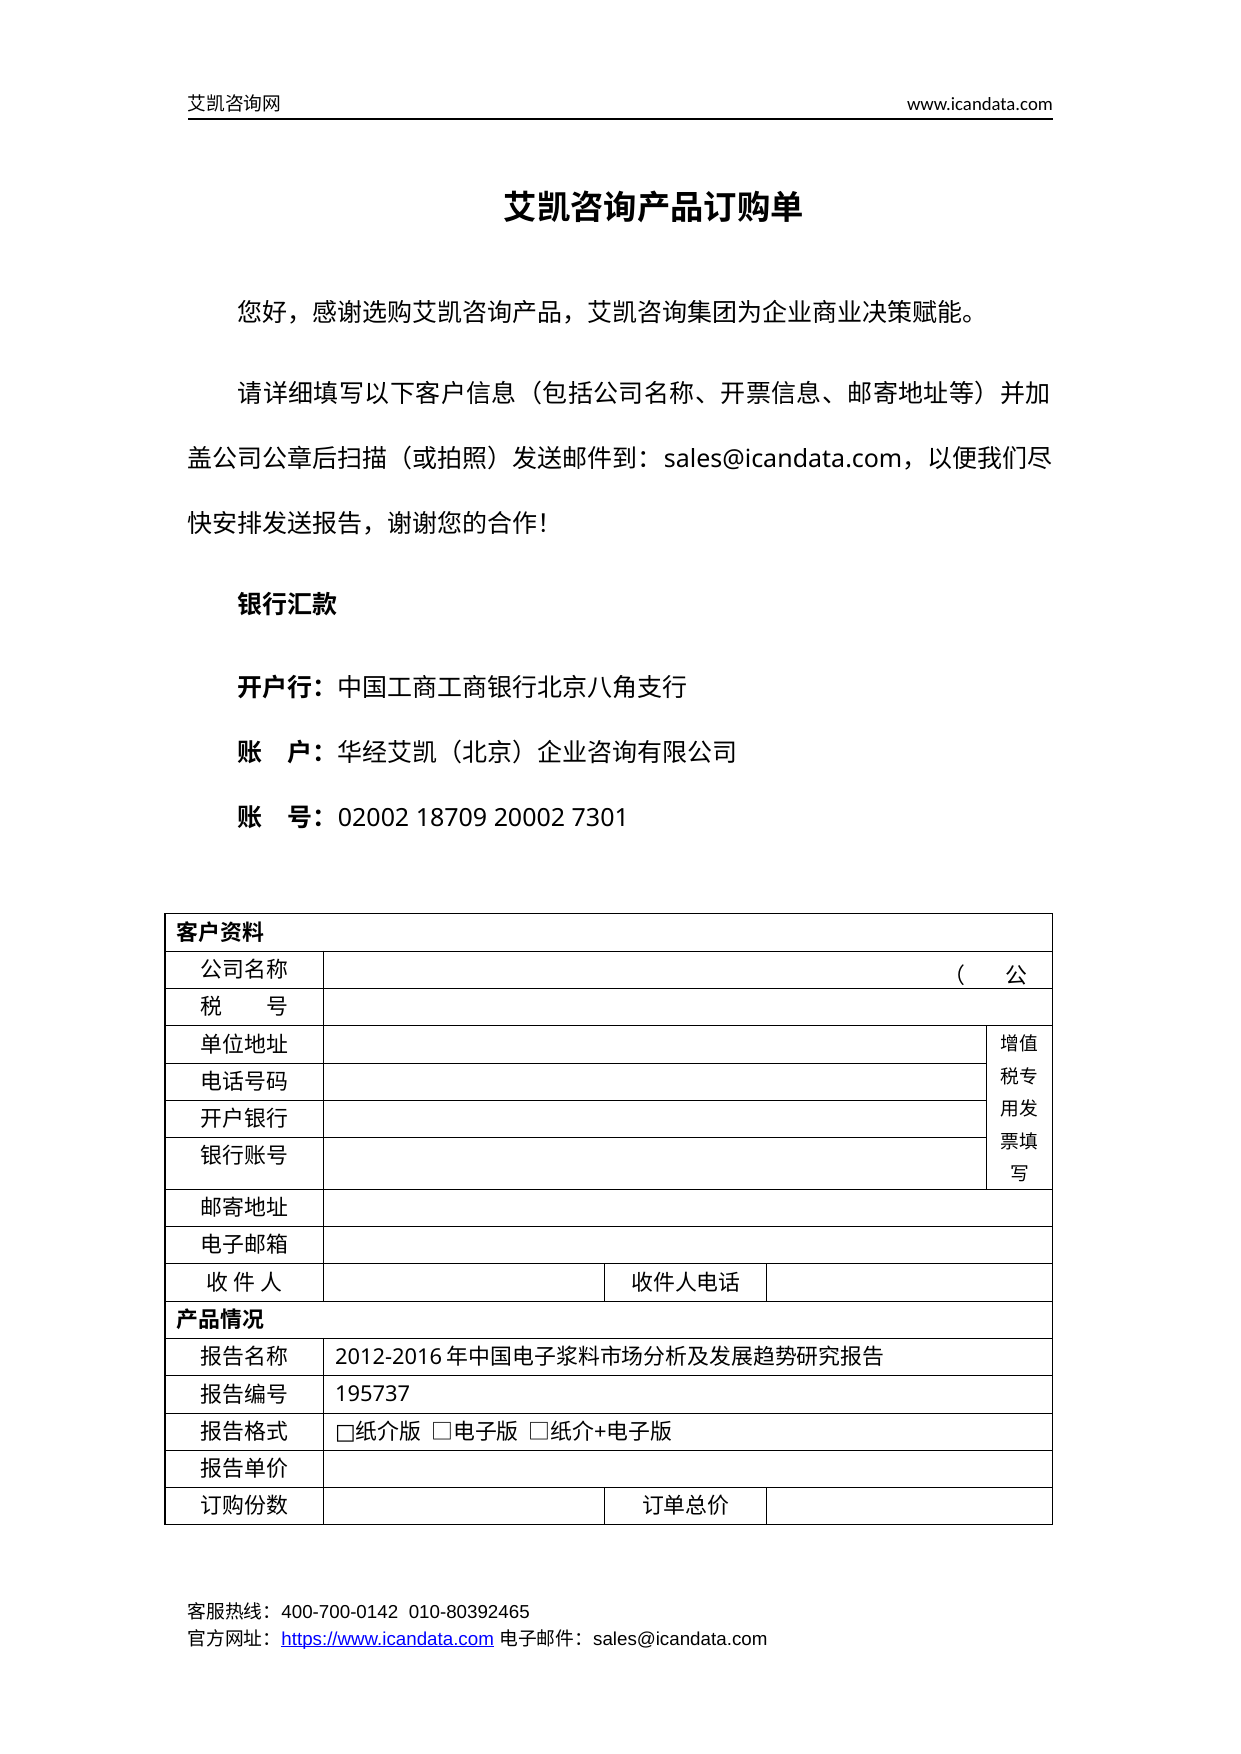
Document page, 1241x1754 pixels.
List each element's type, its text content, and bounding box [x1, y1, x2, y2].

table_cell [324, 952, 1052, 988]
table_cell [324, 1227, 1052, 1263]
table_cell 邮寄地址 [166, 1190, 323, 1226]
table_cell 收件人电话 [605, 1264, 766, 1301]
text 开户行：中国工商工商银行北京八角支行 [187, 653, 1053, 718]
table_cell 银行账号 [166, 1138, 323, 1189]
table_cell [324, 1264, 604, 1301]
text 银行汇款 [187, 570, 1053, 635]
table_cell 电话号码 [166, 1064, 323, 1100]
table_cell [324, 989, 1052, 1025]
table_cell 2012-2016年中国电子浆料市场分析及发展趋势研究报告 [324, 1339, 1052, 1375]
table_cell □纸介版 □电子版 □纸介+电子版 [324, 1414, 1052, 1450]
table_cell 报告名称 [166, 1339, 323, 1375]
table_cell 报告格式 [166, 1414, 323, 1450]
table_cell 税 号 [166, 989, 323, 1025]
table_cell 产品情况 [166, 1302, 1052, 1338]
text 请详细填写以下客户信息（包括公司名称、开票信息、邮寄地址等）并加盖公司公章后扫描（或拍照）发送邮件到：sales@icandata.com，以便我们尽快安排发送报告，谢谢您的合作！ [187, 359, 1053, 554]
table_header 客户资料 [166, 914, 1052, 951]
table_cell [324, 1026, 986, 1062]
table_cell [324, 1101, 986, 1137]
table_cell [767, 1488, 1052, 1524]
table_cell 增值税专用发票填写 [987, 1026, 1052, 1189]
table_cell [324, 1138, 986, 1189]
table_cell 单位地址 [166, 1026, 323, 1062]
table_cell 报告编号 [166, 1376, 323, 1412]
table_cell [324, 1451, 1052, 1487]
table_cell 电子邮箱 [166, 1227, 323, 1263]
text 账 号：02002 18709 20002 7301 [187, 783, 1053, 848]
table_cell 开户银行 [166, 1101, 323, 1137]
table_cell 订单总价 [605, 1488, 766, 1524]
text 艾凯咨询产品订购单 [187, 172, 1053, 237]
table_cell 公司名称 [166, 952, 323, 988]
table_cell 订购份数 [166, 1488, 323, 1524]
text 账 户：华经艾凯（北京）企业咨询有限公司 [187, 718, 1053, 783]
table_cell 195737 [324, 1376, 1052, 1412]
table_cell [324, 1064, 986, 1100]
table_cell 报告单价 [166, 1451, 323, 1487]
table_cell 收 件 人 [166, 1264, 323, 1301]
table_cell [324, 1488, 604, 1524]
table_cell [324, 1190, 1052, 1226]
table_cell [767, 1264, 1052, 1301]
text 您好，感谢选购艾凯咨询产品，艾凯咨询集团为企业商业决策赋能。 [187, 278, 1053, 343]
